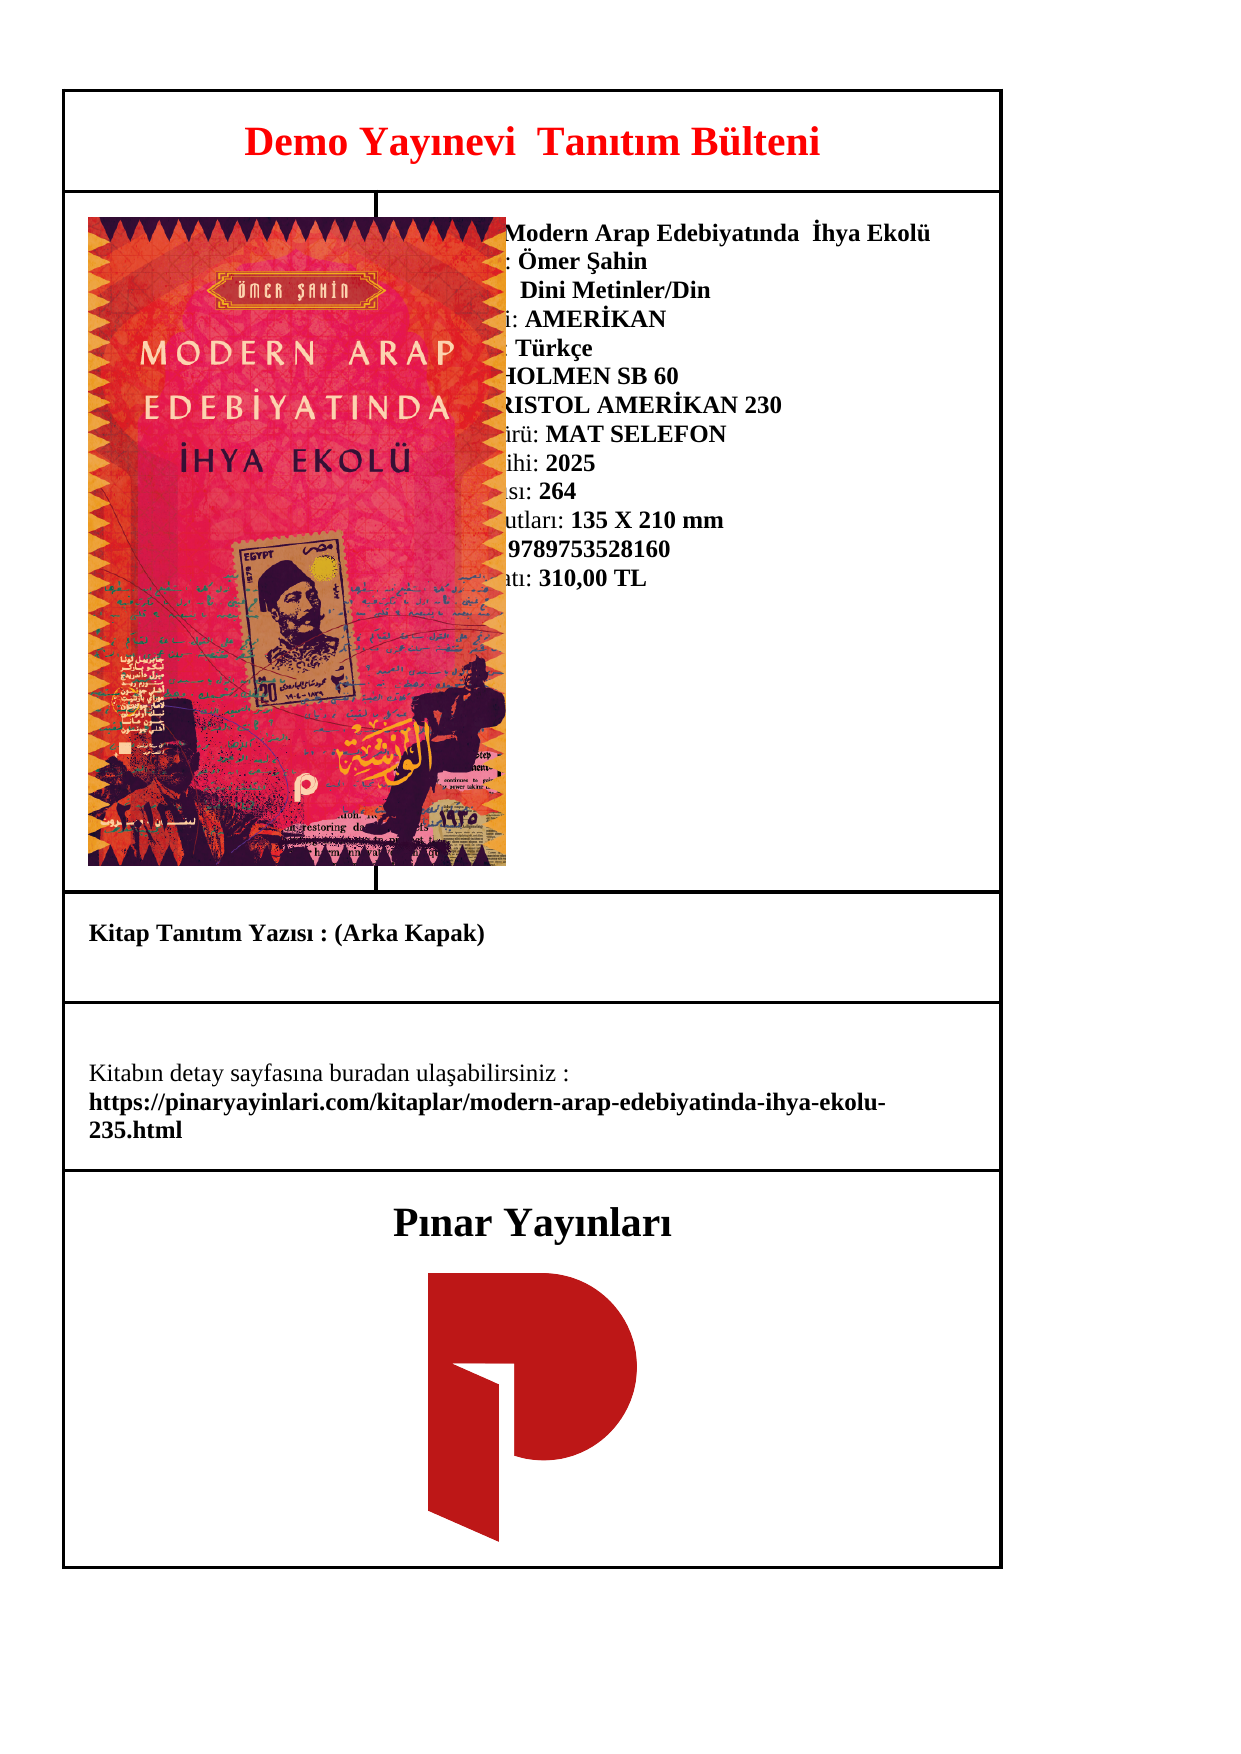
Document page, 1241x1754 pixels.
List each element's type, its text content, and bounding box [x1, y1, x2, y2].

picture [428, 1273, 637, 1542]
table_header Demo Yayınevi Tanıtım Bülteni [65, 92, 999, 189]
table_cell Pınar Yayınları [65, 1172, 999, 1566]
table_cell Kitabın detay sayfasına buradan ulaşabilirsiniz : https://pinaryayinlari.com/kitaplar/modern-arap-edebiyatinda-ihya-ekolu-235.html [65, 1004, 999, 1169]
table_cell Eser Adı: Modern Arap Edebiyatında İhya Ekolü Yazar Adı: Ömer Şahin Tür Serisi: Dini Metinler/Din Cilt Bilgisi: AMERİKAN Kitap Dili: Türkçe İç Sayfa: HOLMEN SB 60 Kapak: BRISTOL AMERİKAN 230 Selefon Türü: MAT SELEFON Basım Tarihi: 2025 Sayfa Sayısı: 264 Kitap Boyutları: 135 X 210 mm ISBN No: 9789753528160 Etiket Fiyatı: 310,00 TL [378, 193, 999, 890]
table_cell Kitap Tanıtım Yazısı : (Arka Kapak) [65, 894, 999, 1001]
table_cell [65, 193, 374, 890]
picture [88, 217, 506, 866]
